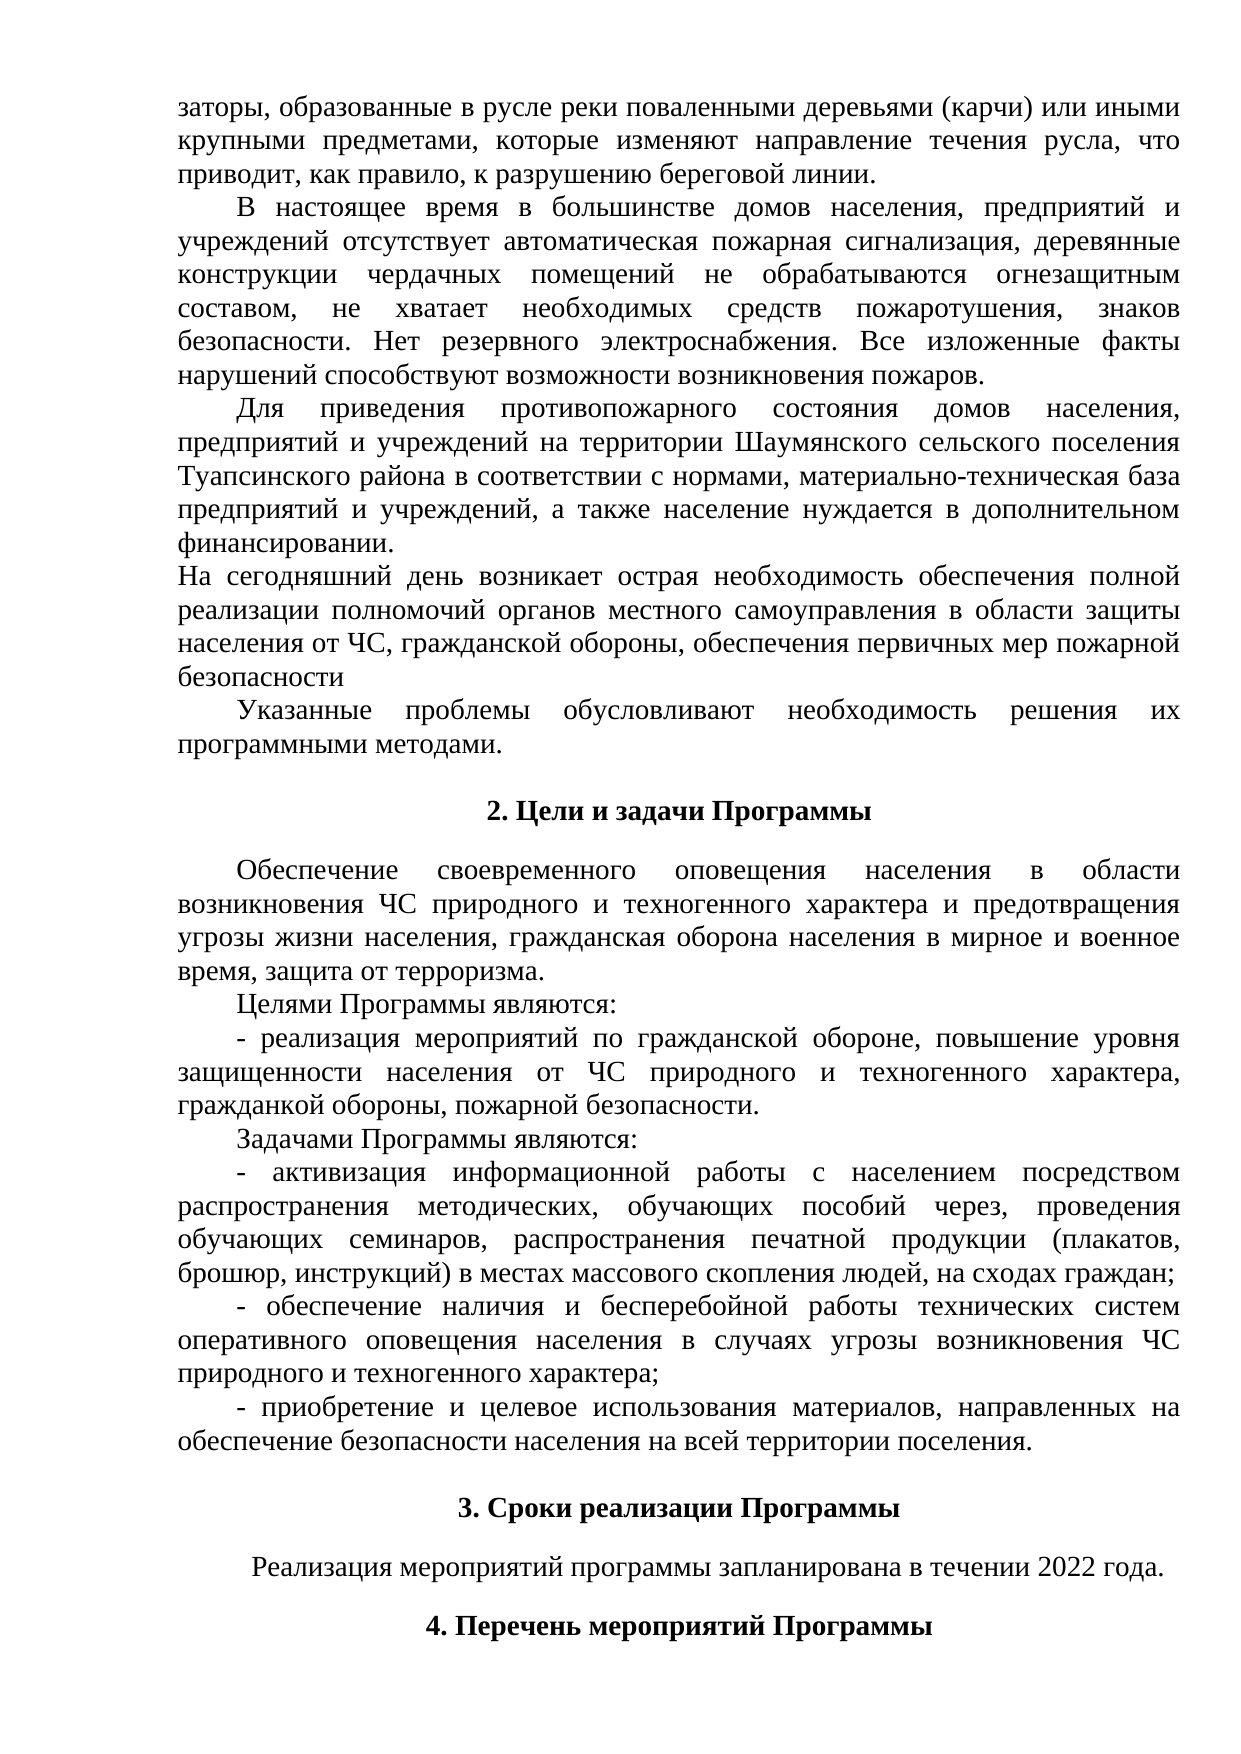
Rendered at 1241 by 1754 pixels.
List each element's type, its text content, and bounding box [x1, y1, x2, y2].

text Обеспечение своевременного оповещения населения в области возникновения ЧС природного и техногенного характера и предотвращения угрозы жизни населения, гражданская оборона населения в мирное и военное время, защита от терроризма. [177, 852, 1181, 987]
text - активизация информационной работы с населением посредством распространения методических, обучающих пособий через, проведения обучающих семинаров, распространения печатной продукции (плакатов, брошюр, инструкций) в местах массового скопления людей, на сходах граждан; [177, 1154, 1181, 1288]
text 3. Сроки реализации Программы [177, 1490, 1181, 1523]
text Для приведения противопожарного состояния домов населения, предприятий и учреждений на территории Шаумянского сельского поселения Туапсинского района в соответствии с нормами, материально-техническая база предприятий и учреждений, а также население нуждается в дополнительном финансировании. [177, 391, 1181, 558]
text 4. Перечень мероприятий Программы [177, 1608, 1181, 1642]
text Целями Программы являются: [177, 987, 1181, 1020]
text - приобретение и целевое использования материалов, направленных на обеспечение безопасности населения на всей территории поселения. [177, 1389, 1181, 1456]
text - реализация мероприятий по гражданской обороне, повышение уровня защищенности населения от ЧС природного и техногенного характера, гражданкой обороны, пожарной безопасности. [177, 1020, 1181, 1121]
text На сегодняшний день возникает острая необходимость обеспечения полной реализации полномочий органов местного самоуправления в области защиты населения от ЧС, гражданской обороны, обеспечения первичных мер пожарной безопасности [177, 558, 1181, 692]
text В настоящее время в большинстве домов населения, предприятий и учреждений отсутствует автоматическая пожарная сигнализация, деревянные конструкции чердачных помещений не обрабатываются огнезащитным составом, не хватает необходимых средств пожаротушения, знаков безопасности. Нет резервного электроснабжения. Все изложенные факты нарушений способствуют возможности возникновения пожаров. [177, 189, 1181, 391]
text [177, 89, 1181, 189]
text Указанные проблемы обусловливают необходимость решения их программными методами. [177, 692, 1181, 759]
text - обеспечение наличия и бесперебойной работы технических систем оперативного оповещения населения в случаях угрозы возникновения ЧС природного и техногенного характера; [177, 1288, 1181, 1389]
text 2. Цели и задачи Программы [177, 793, 1181, 827]
text Задачами Программы являются: [177, 1121, 1181, 1154]
text Реализация мероприятий программы запланирована в течении 2022 года. [177, 1549, 1181, 1583]
